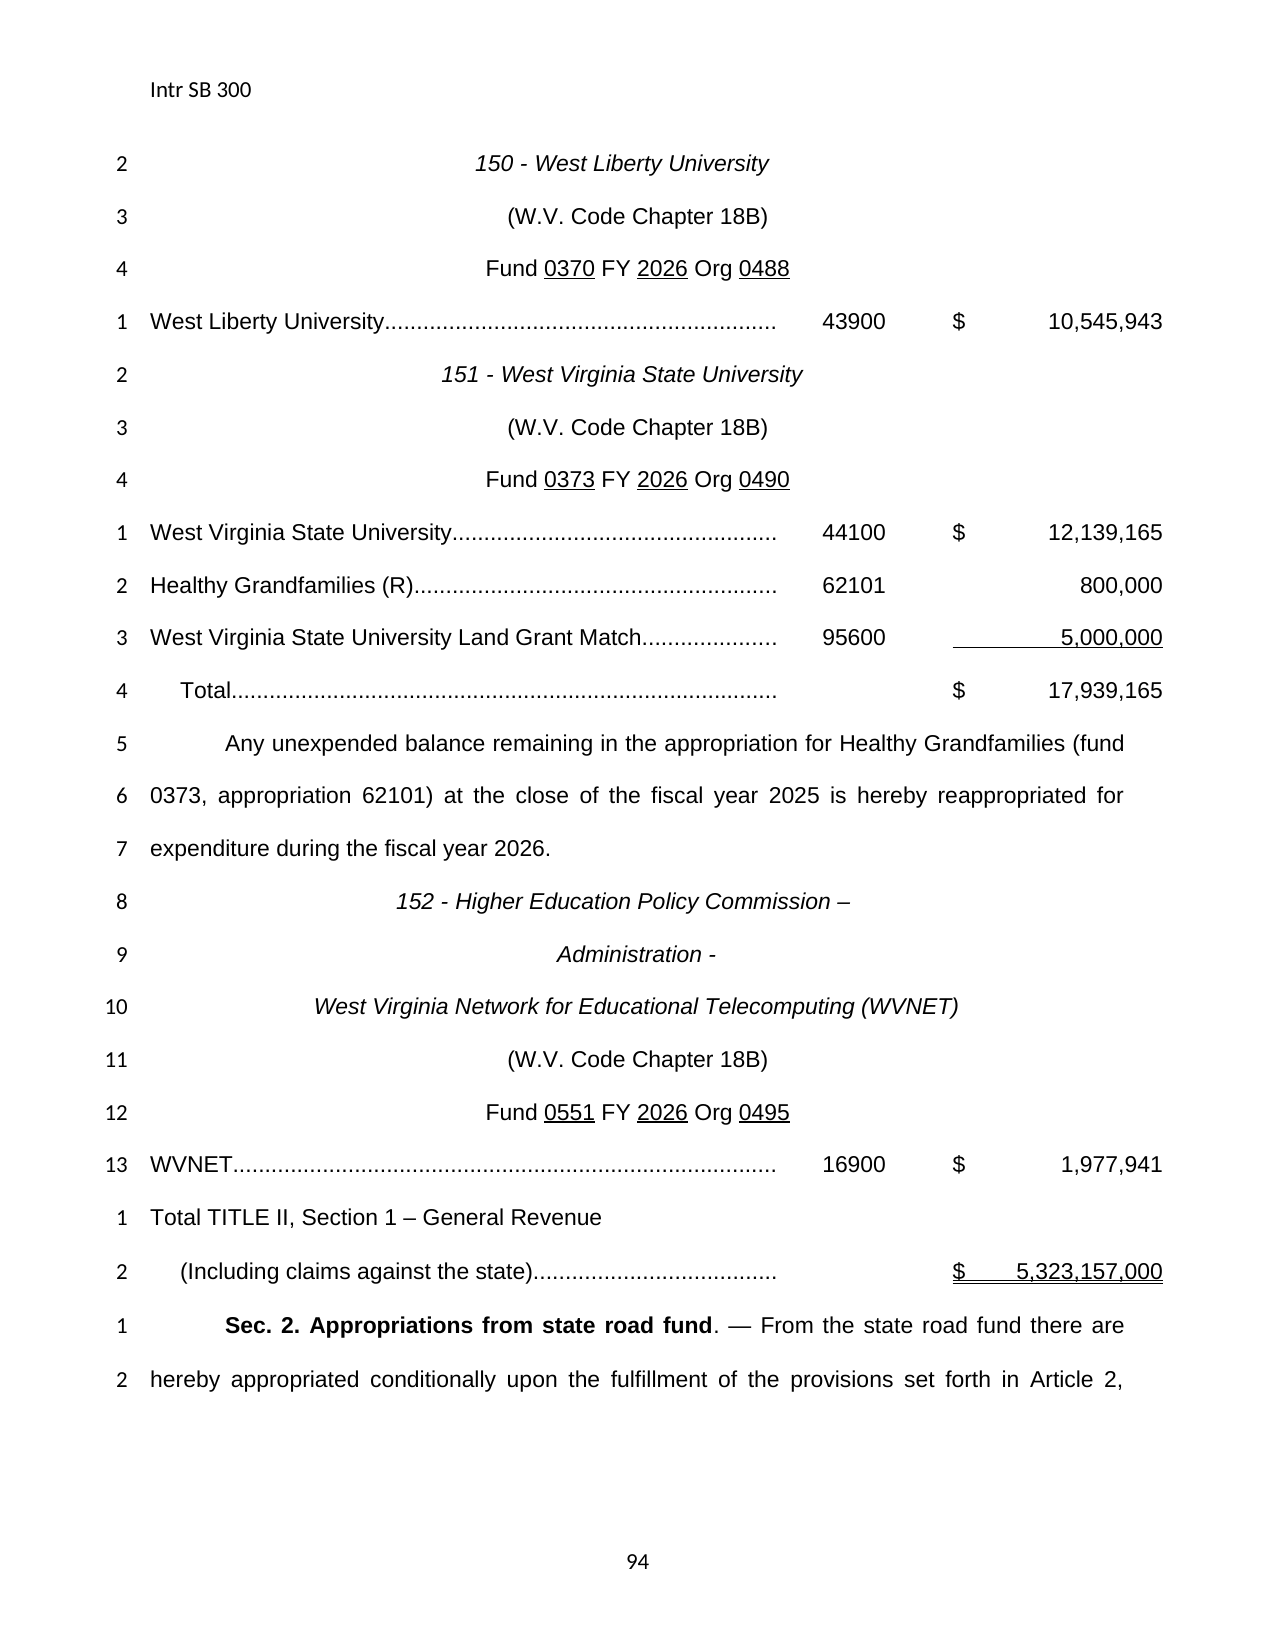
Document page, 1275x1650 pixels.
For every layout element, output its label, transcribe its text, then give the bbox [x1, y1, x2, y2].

list Higher Education Policy Commission – [150, 888, 1125, 914]
text West Liberty University 43900 $ 10,545,943 [150, 308, 1125, 334]
text Administration - [150, 941, 1125, 967]
text Any unexpended balance remaining in the appropriation for Healthy Grandfamilies (fund 0373, appropriation 62101) at the close of the fiscal year 2025 is hereby reappropriated for expenditure during the fiscal year 2026. [150, 730, 1125, 862]
text Healthy Grandfamilies (R) 62101 800,000 [150, 572, 1125, 598]
text Fund 0373 FY 2026 Org 0490 [150, 466, 1125, 493]
text West Virginia Network for Educational Telecomputing (WVNET) [150, 993, 1125, 1020]
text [150, 1312, 1125, 1392]
text West Virginia State University Land Grant Match 95600 5,000,000 [150, 624, 1125, 651]
text Fund 0370 FY 2026 Org 0488 [150, 255, 1125, 282]
text (W.V. Code Chapter 18B) [150, 413, 1125, 440]
text Fund 0551 FY 2026 Org 0495 [150, 1099, 1125, 1125]
text West Virginia State University 44100 $ 12,139,165 [150, 519, 1125, 545]
text Total TITLE II, Section 1 – General Revenue [150, 1204, 1125, 1231]
text (W.V. Code Chapter 18B) [150, 1046, 1125, 1072]
text (Including claims against the state) $ 5,323,157,000 [150, 1258, 1125, 1284]
text Total $ 17,939,165 [150, 677, 1125, 703]
list West Virginia State University [150, 361, 1125, 387]
text WVNET 16900 $ 1,977,941 [150, 1151, 1125, 1178]
list West Liberty University [150, 150, 1125, 176]
text (W.V. Code Chapter 18B) [150, 203, 1125, 229]
